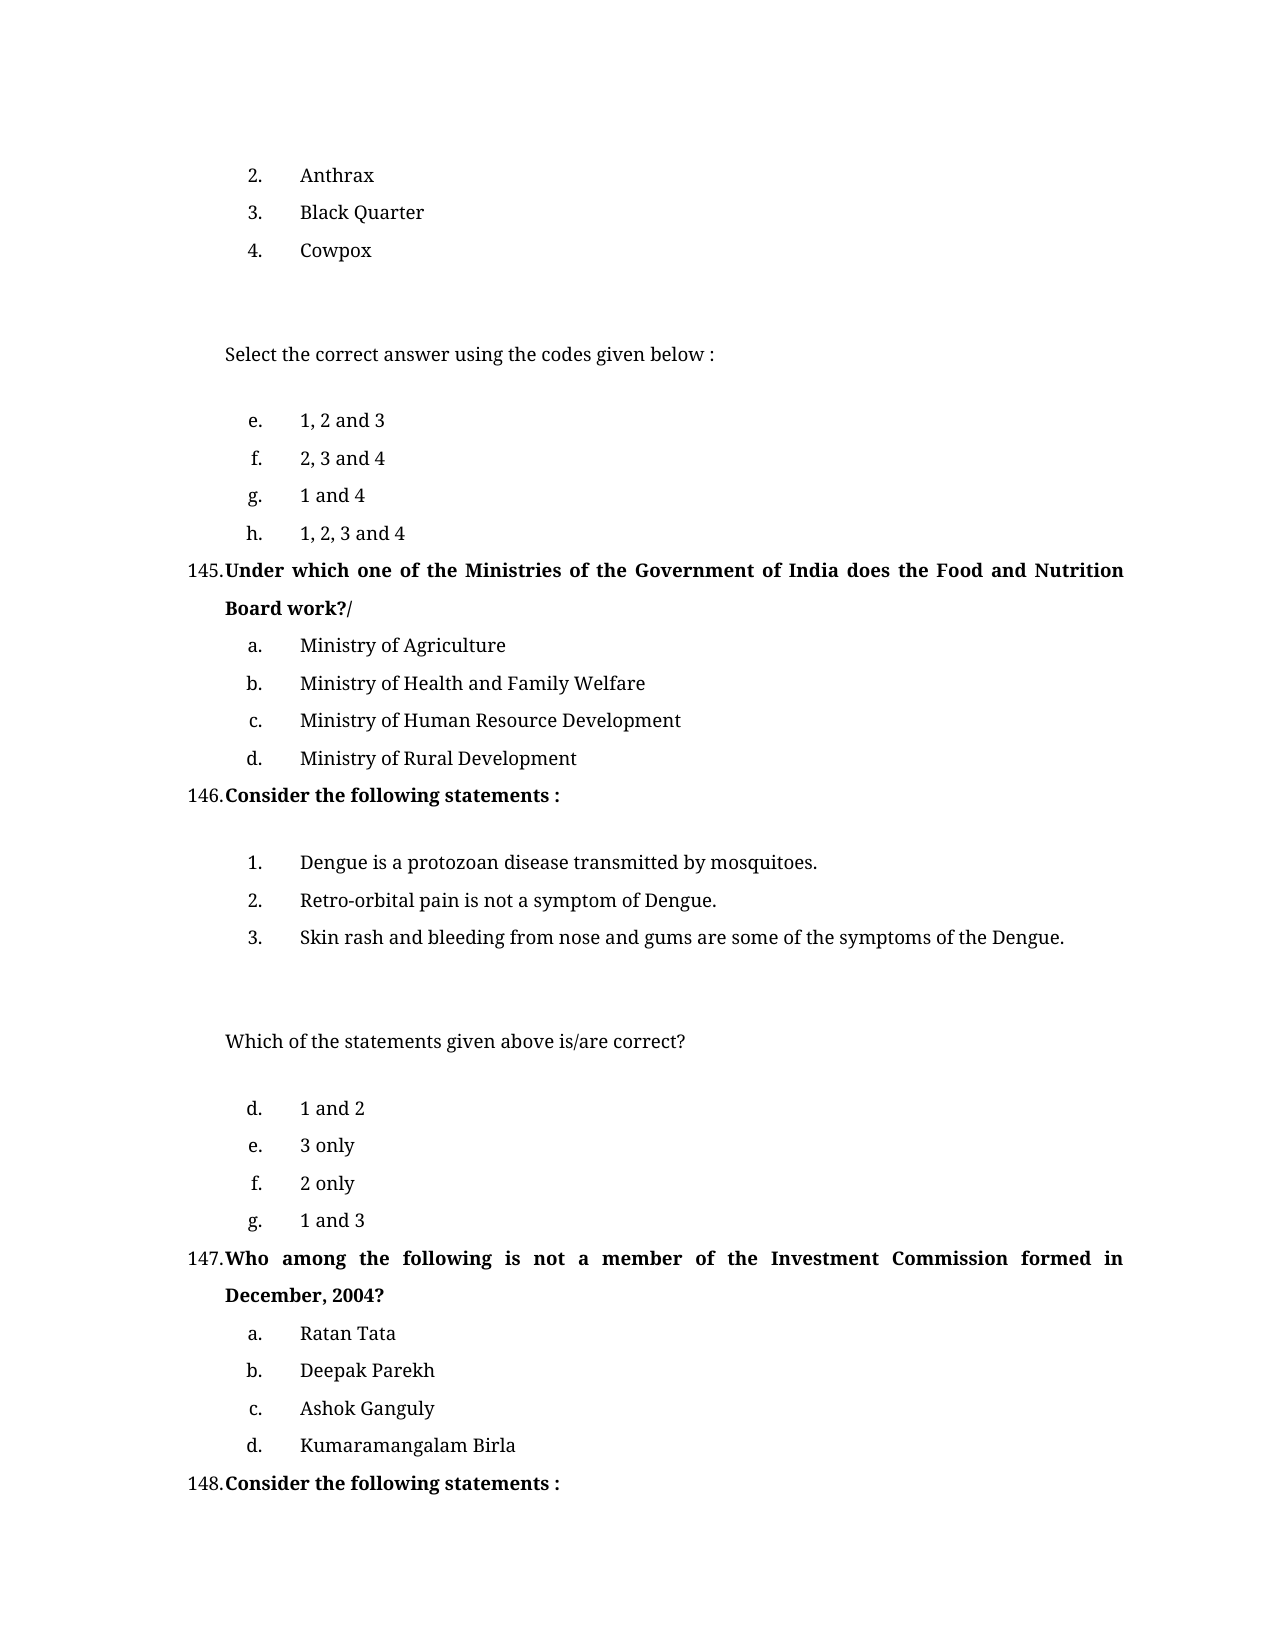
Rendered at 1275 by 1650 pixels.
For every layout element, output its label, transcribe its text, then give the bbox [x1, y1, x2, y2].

list Under which one of the Ministries of the Government of India does the Food and Nutrition Board work?/ [187, 546, 1125, 621]
list 1, 2 and 3 [262, 396, 1125, 433]
list Consider the following statements : [187, 1458, 1125, 1496]
text Which of the statements given above is/are correct? [225, 979, 1125, 1054]
list Ministry of Human Resource Development [262, 696, 1125, 733]
list Ministry of Agriculture [262, 621, 1125, 658]
list Ashok Ganguly [262, 1383, 1125, 1421]
list Retro-orbital pain is not a symptom of Dengue. [262, 875, 1125, 912]
text Select the correct answer using the codes given below : [225, 292, 1125, 367]
list 1 and 3 [262, 1196, 1125, 1233]
list Anthrax [262, 150, 1125, 187]
list 2, 3 and 4 [262, 433, 1125, 471]
list 1 and 2 [262, 1083, 1125, 1121]
list 2 only [262, 1158, 1125, 1196]
list Ministry of Health and Family Welfare [262, 658, 1125, 696]
list Kumaramangalam Birla [262, 1421, 1125, 1458]
list 1 and 4 [262, 471, 1125, 508]
list Consider the following statements : [187, 771, 1125, 808]
list Ratan Tata [262, 1308, 1125, 1346]
list Cowpox [262, 225, 1125, 262]
list 1, 2, 3 and 4 [262, 508, 1125, 546]
list Dengue is a protozoan disease transmitted by mosquitoes. [262, 837, 1125, 875]
list Deepak Parekh [262, 1346, 1125, 1383]
list Ministry of Rural Development [262, 733, 1125, 771]
list Who among the following is not a member of the Investment Commission formed in December, 2004? [187, 1233, 1125, 1308]
list 3 only [262, 1121, 1125, 1158]
list Skin rash and bleeding from nose and gums are some of the symptoms of the Dengue. [262, 912, 1125, 950]
list Black Quarter [262, 187, 1125, 225]
